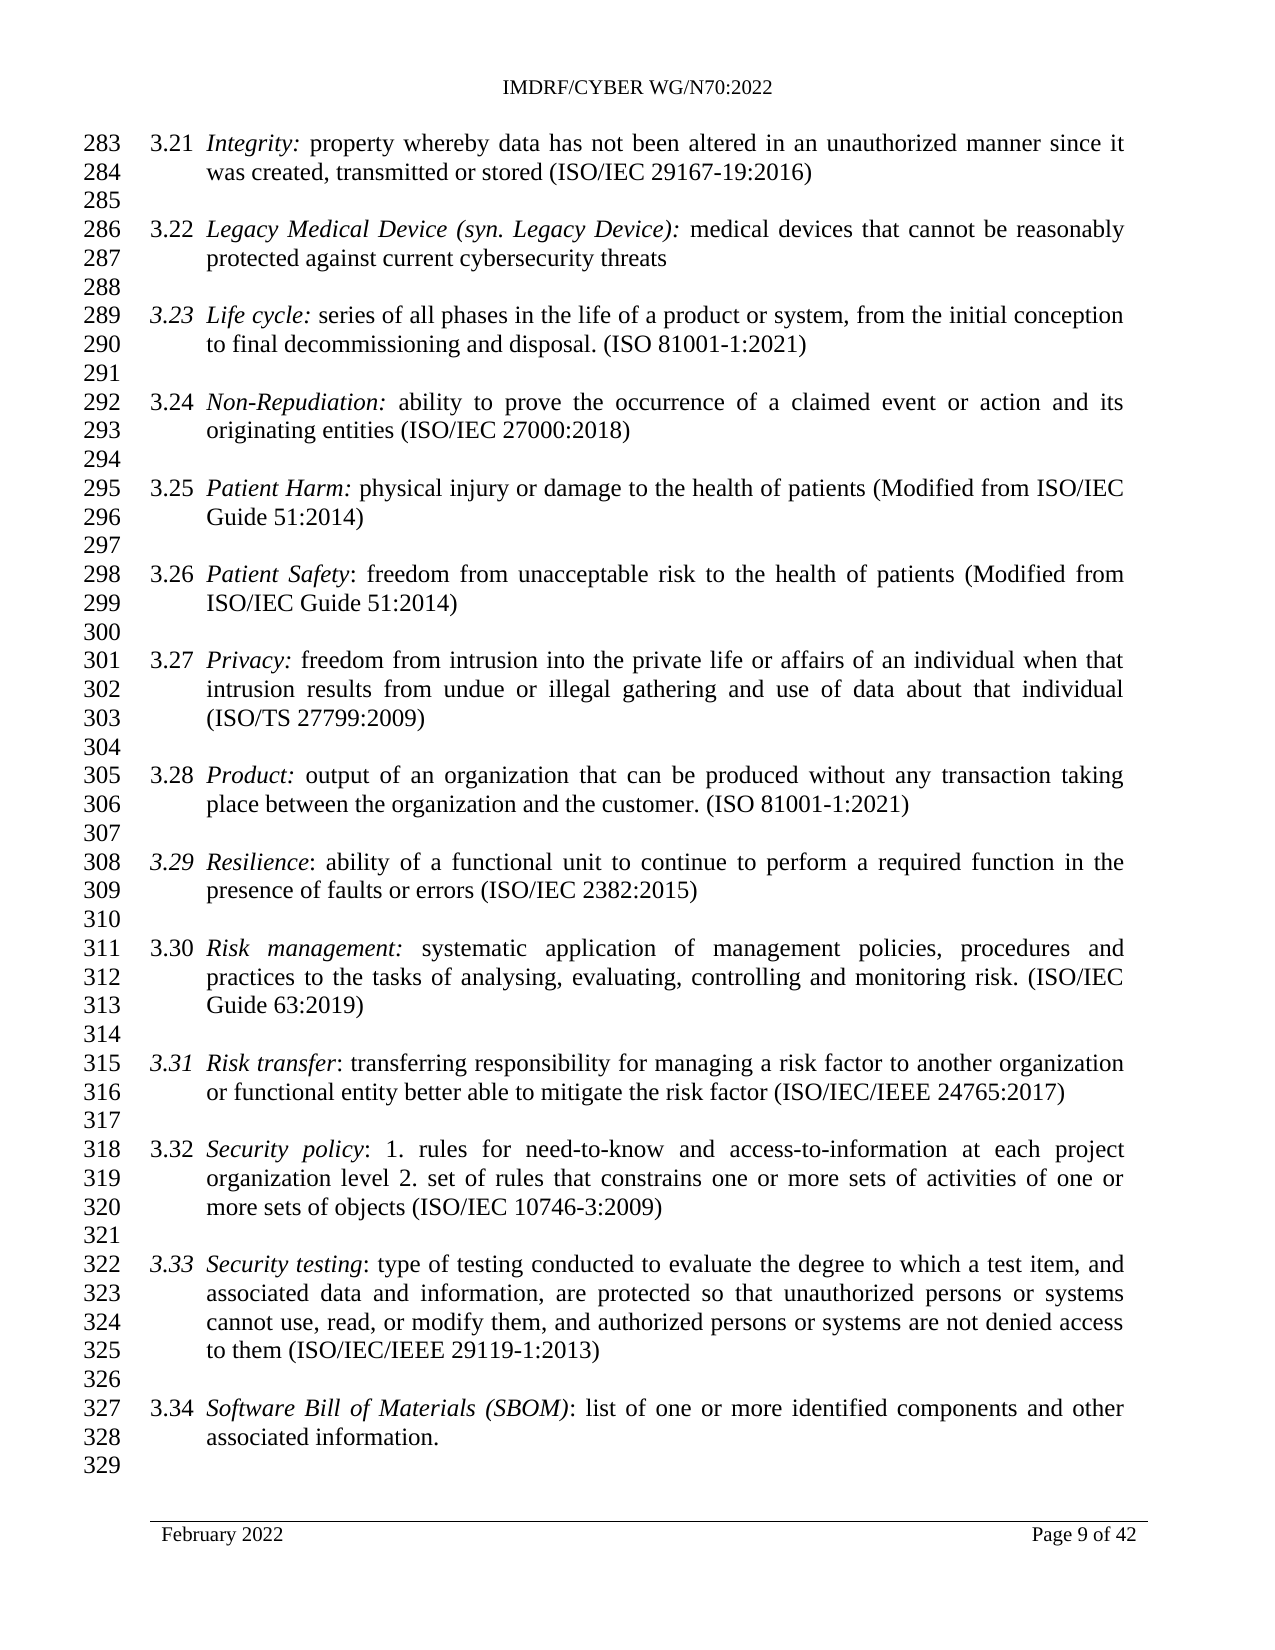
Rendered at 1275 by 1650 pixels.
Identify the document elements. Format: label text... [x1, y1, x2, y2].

list Privacy: freedom from intrusion into the private life or affairs of an individual when that intrusion results from undue or illegal gathering and use of data about that individual (ISO/TS 27799:2009) [150, 645, 1125, 732]
list Legacy Medical Device (syn. Legacy Device): medical devices that cannot be reasonably protected against current cybersecurity threats [150, 214, 1125, 272]
list Risk management: systematic application of management policies, procedures and practices to the tasks of analysing, evaluating, controlling and monitoring risk. (ISO/IEC Guide 63:2019) [150, 933, 1125, 1019]
list Resilience: ability of a functional unit to continue to perform a required function in the presence of faults or errors (ISO/IEC 2382:2015) [150, 847, 1125, 904]
list Software Bill of Materials (SBOM): list of one or more identified components and other associated information. [150, 1393, 1125, 1450]
list Patient Safety: freedom from unacceptable risk to the health of patients (Modified from ISO/IEC Guide 51:2014) [150, 559, 1125, 617]
list Security testing: type of testing conducted to evaluate the degree to which a test item, and associated data and information, are protected so that unauthorized persons or systems cannot use, read, or modify them, and authorized persons or systems are not denied access to them (ISO/IEC/IEEE 29119-1:2013) [150, 1249, 1125, 1364]
list Risk transfer: transferring responsibility for managing a risk factor to another organization or functional entity better able to mitigate the risk factor (ISO/IEC/IEEE 24765:2017) [150, 1048, 1125, 1105]
list Patient Harm: physical injury or damage to the health of patients (Modified from ISO/IEC Guide 51:2014) [150, 473, 1125, 530]
list Non-Repudiation: ability to prove the occurrence of a claimed event or action and its originating entities (ISO/IEC 27000:2018) [150, 387, 1125, 444]
list Life cycle: series of all phases in the life of a product or system, from the initial conception to final decommissioning and disposal. (ISO 81001-1:2021) [150, 300, 1125, 358]
list Security policy: 1. rules for need-to-know and access-to-information at each project organization level 2. set of rules that constrains one or more sets of activities of one or more sets of objects (ISO/IEC 10746-3:2009) [150, 1134, 1125, 1220]
list Integrity: property whereby data has not been altered in an unauthorized manner since it was created, transmitted or stored (ISO/IEC 29167-19:2016) [150, 128, 1125, 185]
list Product: output of an organization that can be produced without any transaction taking place between the organization and the customer. (ISO 81001-1:2021) [150, 760, 1125, 818]
